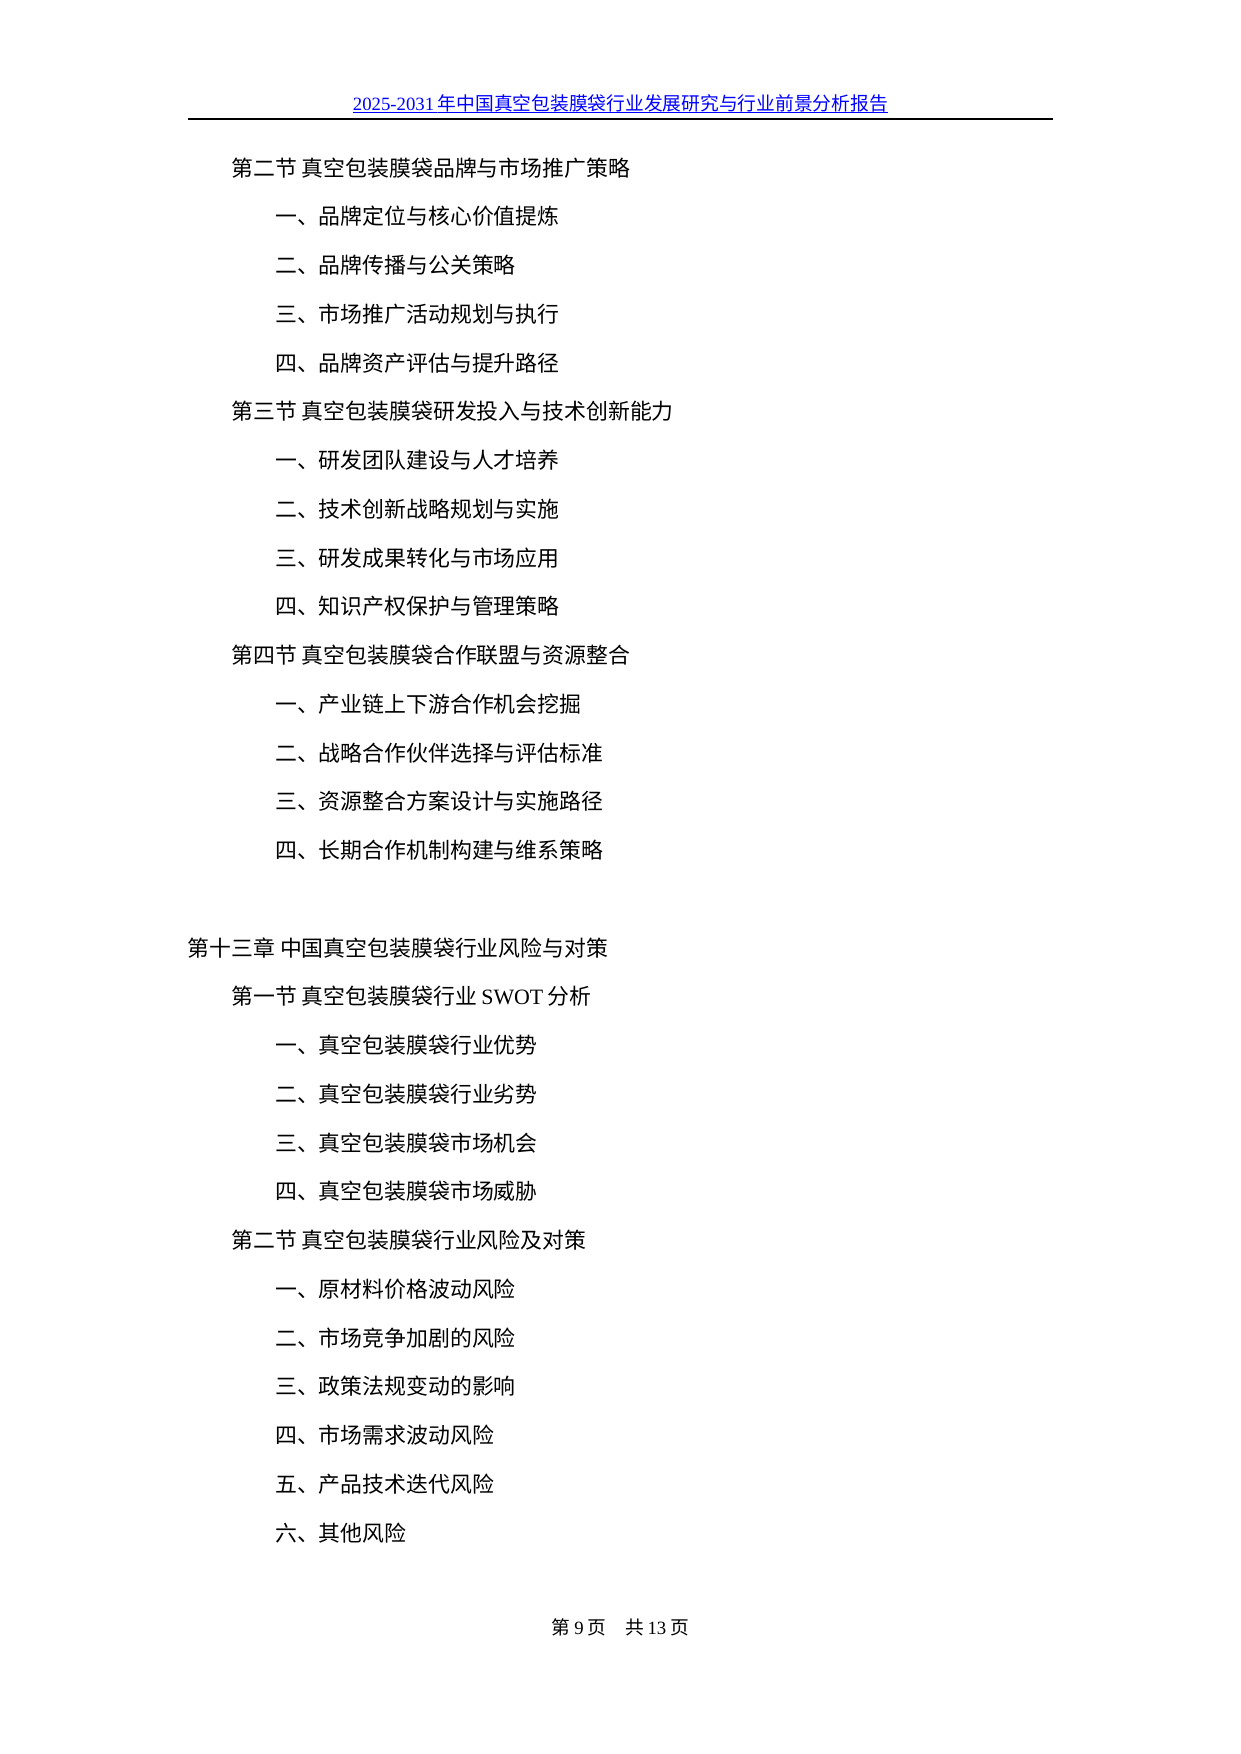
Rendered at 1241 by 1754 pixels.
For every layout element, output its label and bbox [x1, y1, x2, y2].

text [187, 150, 1053, 1548]
